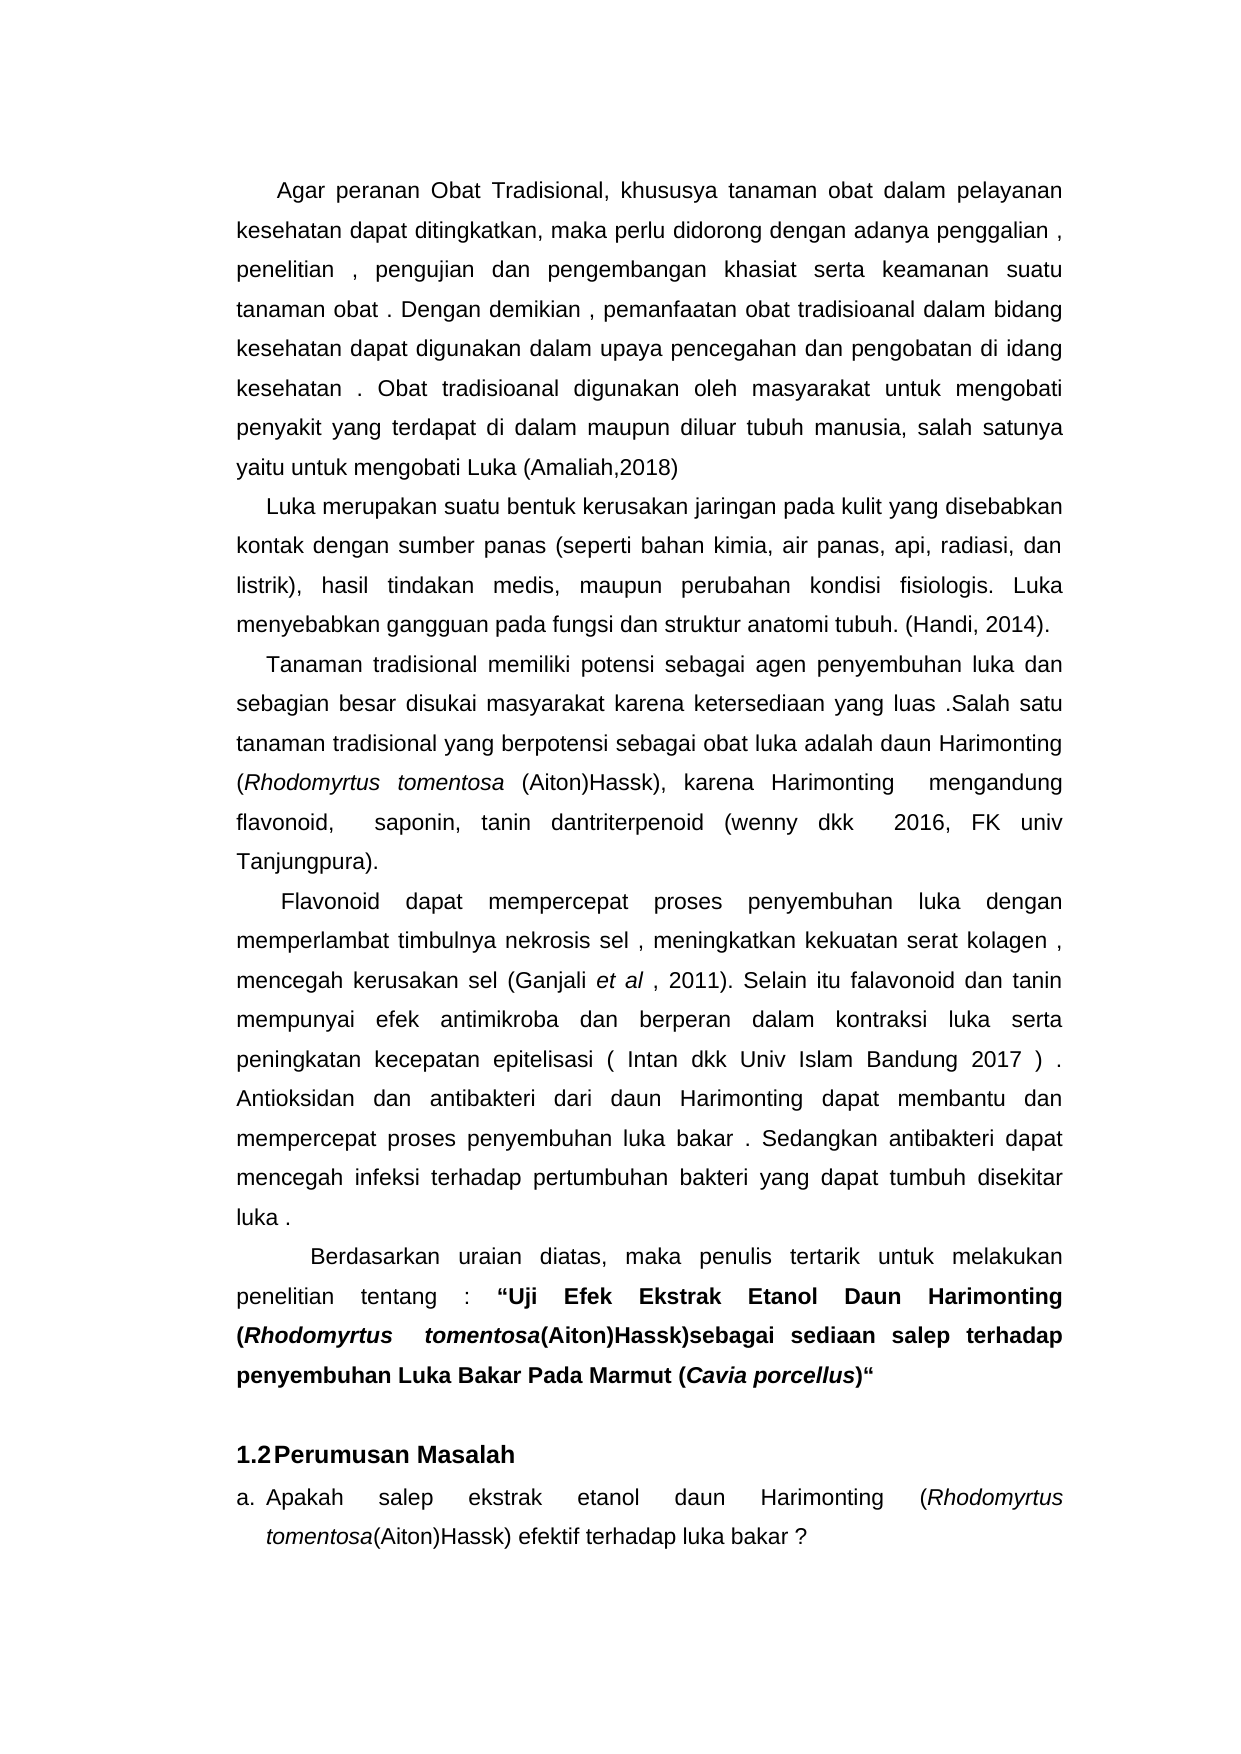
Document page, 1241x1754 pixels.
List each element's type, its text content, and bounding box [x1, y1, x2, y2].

list Berdasarkan uraian diatas, maka penulis tertarik untuk melakukan penelitian tentang : “Uji Efek Ekstrak Etanol Daun Harimonting (Rhodomyrtus tomentosa(Aiton)Hassk)sebagai sediaan salep terhadap penyembuhan Luka Bakar Pada Marmut (Cavia porcellus)“ [236, 1243, 1063, 1388]
list Apakah salep ekstrak etanol daun Harimonting (Rhodomyrtus tomentosa(Aiton)Hassk) efektif terhadap luka bakar ? [236, 1484, 1063, 1549]
text Luka merupakan suatu bentuk kerusakan jaringan pada kulit yang disebabkan kontak dengan sumber panas (seperti bahan kimia, air panas, api, radiasi, dan listrik), hasil tindakan medis, maupun perubahan kondisi fisiologis. Luka menyebabkan gangguan pada fungsi dan struktur anatomi tubuh. (Handi, 2014). [236, 493, 1063, 638]
text Tanaman tradisional memiliki potensi sebagai agen penyembuhan luka dan sebagian besar disukai masyarakat karena ketersediaan yang luas .Salah satu tanaman tradisional yang berpotensi sebagai obat luka adalah daun Harimonting (Rhodomyrtus tomentosa (Aiton)Hassk), karena Harimonting mengandung flavonoid, saponin, tanin dantriterpenoid (wenny dkk 2016, FK univ Tanjungpura). [236, 651, 1063, 875]
text Agar peranan Obat Tradisional, khususya tanaman obat dalam pelayanan kesehatan dapat ditingkatkan, maka perlu didorong dengan adanya penggalian , penelitian , pengujian dan pengembangan khasiat serta keamanan suatu tanaman obat . Dengan demikian , pemanfaatan obat tradisioanal dalam bidang kesehatan dapat digunakan dalam upaya pencegahan dan pengobatan di idang kesehatan . Obat tradisioanal digunakan oleh masyarakat untuk mengobati penyakit yang terdapat di dalam maupun diluar tubuh manusia, salah satunya yaitu untuk mengobati Luka (Amaliah,2018) [236, 177, 1063, 480]
list Perumusan Masalah [236, 1441, 1063, 1469]
text Flavonoid dapat mempercepat proses penyembuhan luka dengan memperlambat timbulnya nekrosis sel , meningkatkan kekuatan serat kolagen , mencegah kerusakan sel (Ganjali et al , 2011). Selain itu falavonoid dan tanin mempunyai efek antimikroba dan berperan dalam kontraksi luka serta peningkatan kecepatan epitelisasi ( Intan dkk Univ Islam Bandung 2017 ) . Antioksidan dan antibakteri dari daun Harimonting dapat membantu dan mempercepat proses penyembuhan luka bakar . Sedangkan antibakteri dapat mencegah infeksi terhadap pertumbuhan bakteri yang dapat tumbuh disekitar luka . [236, 888, 1063, 1230]
